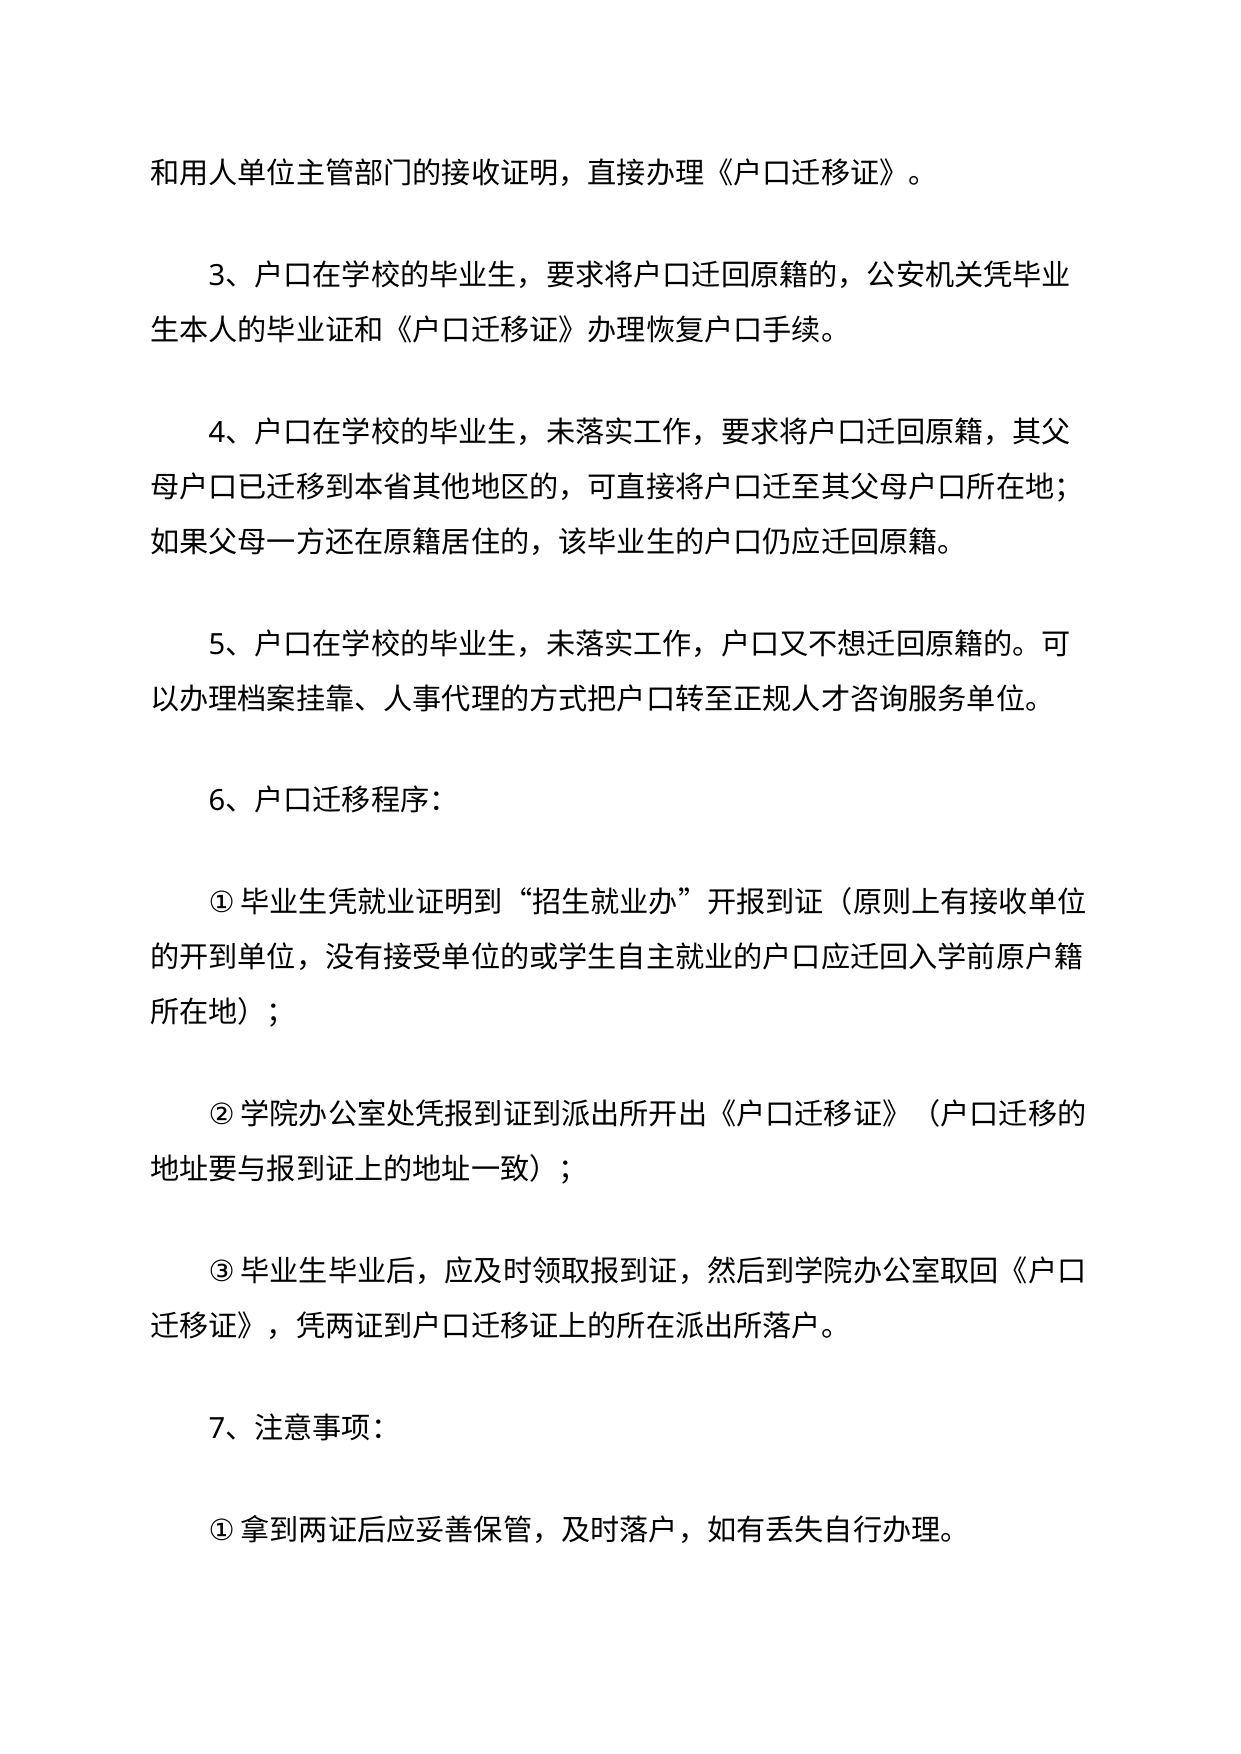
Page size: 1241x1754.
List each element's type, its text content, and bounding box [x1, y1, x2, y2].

text 4、户口在学校的毕业生，未落实工作，要求将户口迁回原籍，其父母户口已迁移到本省其他地区的，可直接将户口迁至其父母户口所在地；如果父母一方还在原籍居住的，该毕业生的户口仍应迁回原籍。 [150, 408, 1090, 561]
text 6、户口迁移程序： [150, 777, 1090, 819]
text 3、户口在学校的毕业生，要求将户口迁回原籍的，公安机关凭毕业生本人的毕业证和《户口迁移证》办理恢复户口手续。 [150, 252, 1090, 349]
text 5、户口在学校的毕业生，未落实工作，户口又不想迁回原籍的。可以办理档案挂靠、人事代理的方式把户口转至正规人才咨询服务单位。 [150, 620, 1090, 717]
text ①毕业生凭就业证明到“招生就业办”开报到证（原则上有接收单位的开到单位，没有接受单位的或学生自主就业的户口应迁回入学前原户籍所在地）； [150, 879, 1090, 1031]
text ②学院办公室处凭报到证到派出所开出《户口迁移证》（户口迁移的地址要与报到证上的地址一致）； [150, 1091, 1090, 1188]
text ③毕业生毕业后，应及时领取报到证，然后到学院办公室取回《户口迁移证》，凭两证到户口迁移证上的所在派出所落户。 [150, 1247, 1090, 1345]
text 7、注意事项： [150, 1404, 1090, 1447]
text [150, 150, 1090, 192]
text ①拿到两证后应妥善保管，及时落户，如有丢失自行办理。 [150, 1506, 1090, 1548]
